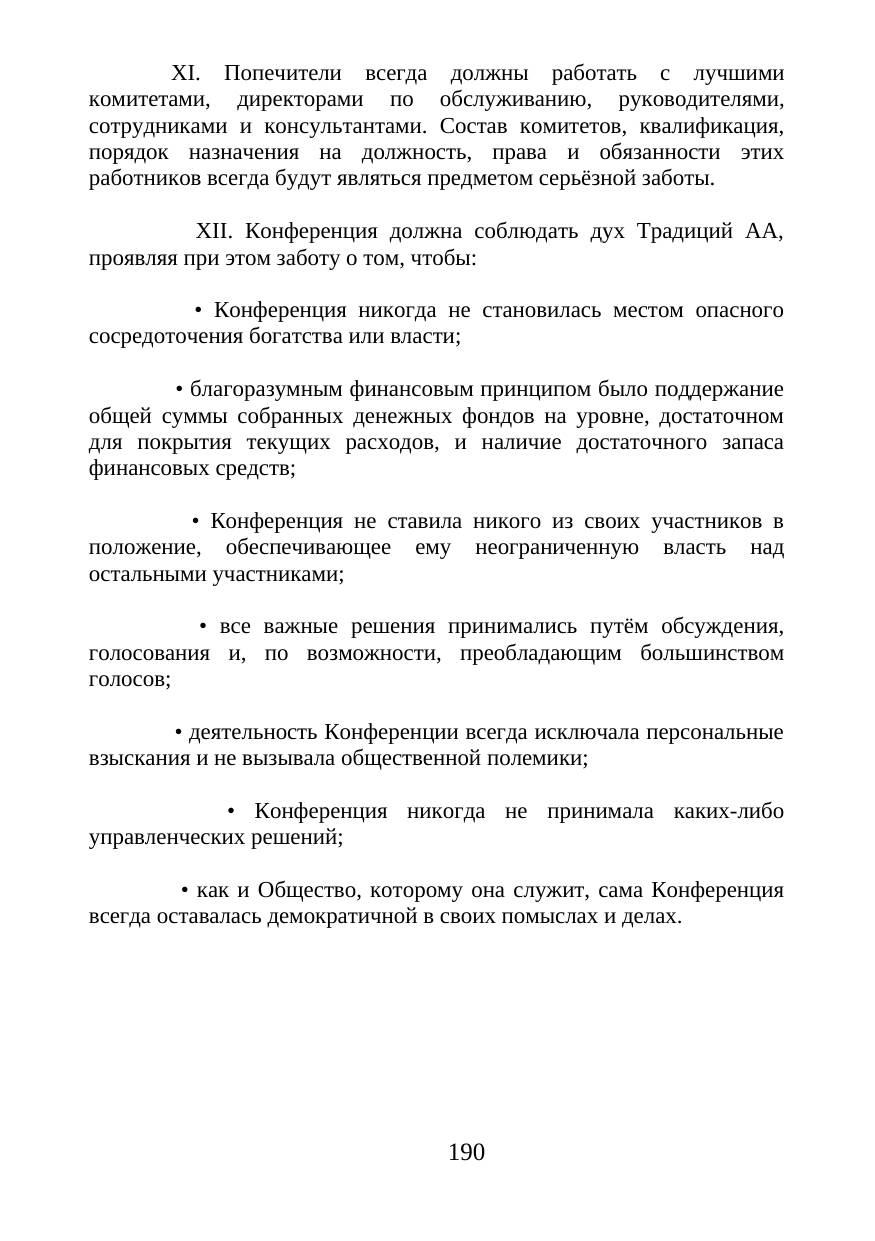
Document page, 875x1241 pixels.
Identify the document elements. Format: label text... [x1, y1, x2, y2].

text XII. Конференция должна соблюдать дух Традиций АА, проявляя при этом заботу о том, чтобы: [89, 217, 785, 270]
text • Конференция не ставила никого из своих участников в положение, обеспечивающее ему неограниченную власть над остальными участниками; [89, 507, 785, 586]
text • благоразумным финансовым принципом было поддержание общей суммы собранных денежных фондов на уровне, достаточном для покрытия текущих расходов, и наличие достаточного запаса финансовых средств; [89, 375, 785, 481]
text • Конференция никогда не становилась местом опасного сосредоточения богатства или власти; [89, 296, 785, 349]
text • Конференция никогда не принимала каких-либо управленческих решений; [89, 797, 785, 850]
text • деятельность Конференции всегда исключала персональные взыскания и не вызывала общественной полемики; [89, 718, 785, 771]
text XI. Попечители всегда должны работать с лучшими комитетами, директорами по обслуживанию, руководителями, сотрудниками и консультантами. Состав комитетов, квалификация, порядок назначения на должность, права и обязанности этих работников всегда будут являться предметом серьёзной заботы. [89, 59, 785, 191]
text • все важные решения принимались путём обсуждения, голосования и, по возможности, преобладающим большинством голосов; [89, 612, 785, 692]
text • как и Общество, которому она служит, сама Конференция всегда оставалась демократичной в своих помыслах и делах. [89, 876, 785, 929]
